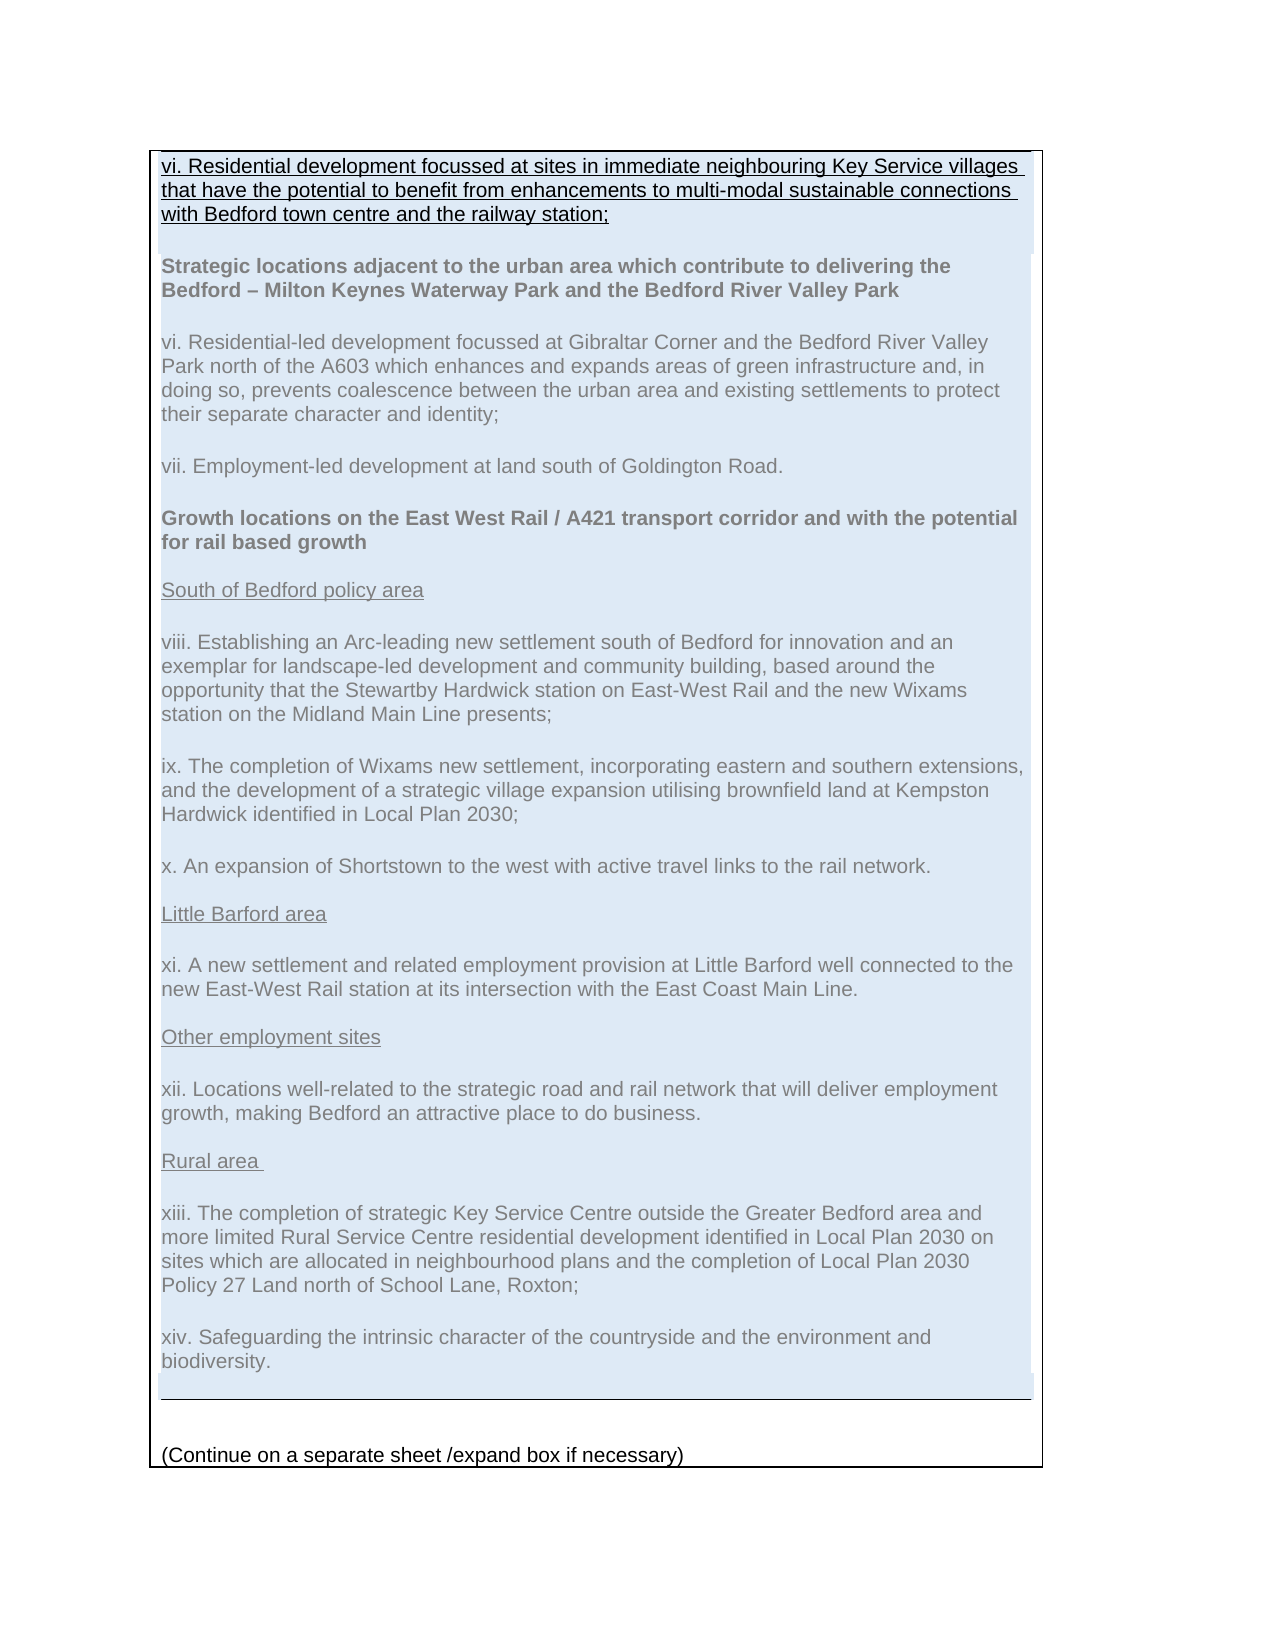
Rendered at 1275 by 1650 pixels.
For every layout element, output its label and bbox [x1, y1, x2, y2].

table_cell [151, 151, 1042, 1466]
